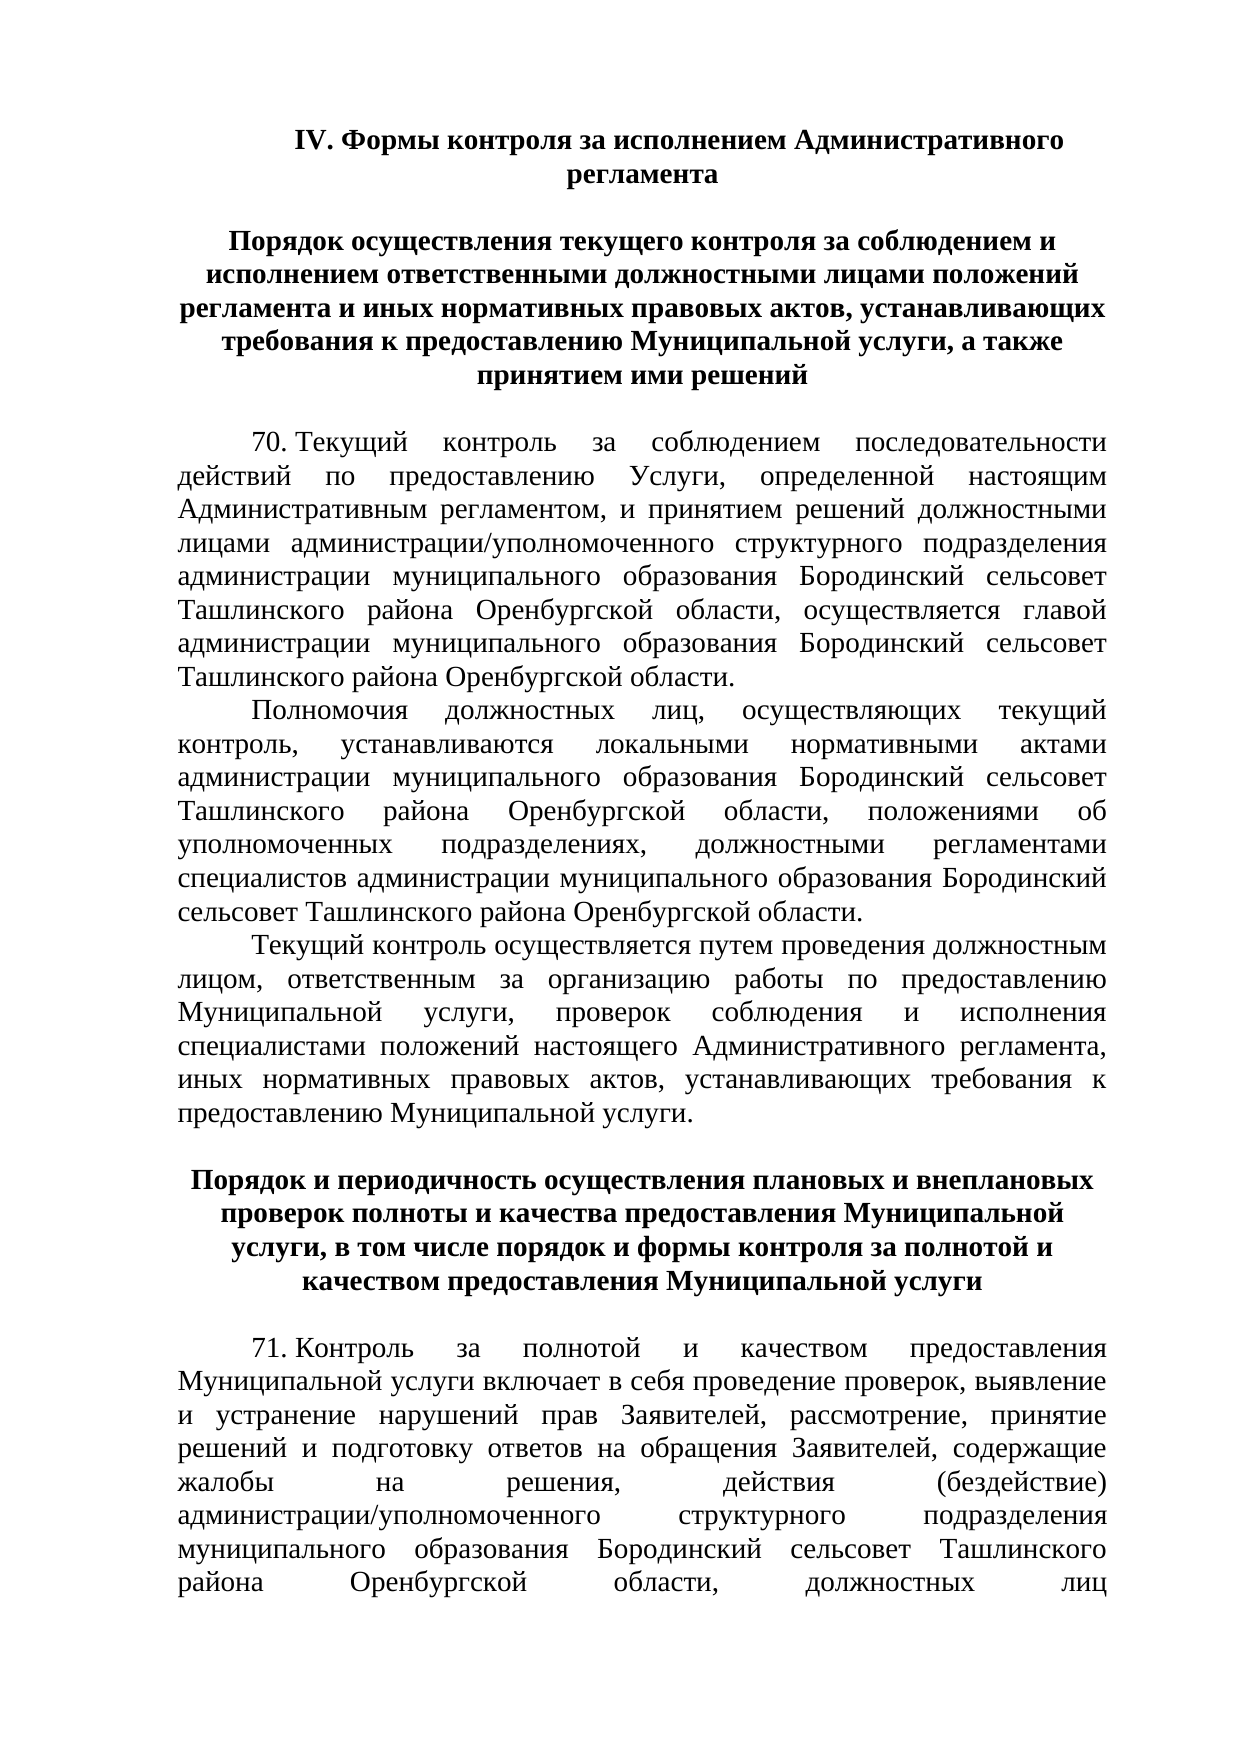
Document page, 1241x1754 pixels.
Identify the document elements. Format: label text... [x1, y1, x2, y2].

text 70. Текущий контроль за соблюдением последовательности действий по предоставлению Услуги, определенной настоящим Административным регламентом, и принятием решений должностными лицами администрации/уполномоченного структурного подразделения администрации муниципального образования Бородинский сельсовет Ташлинского района Оренбургской области, осуществляется главой администрации муниципального образования Бородинский сельсовет Ташлинского района Оренбургской области. [177, 424, 1107, 692]
text Текущий контроль осуществляется путем проведения должностным лицом, ответственным за организацию работы по предоставлению Муниципальной услуги, проверок соблюдения и исполнения специалистами положений настоящего Административного регламента, иных нормативных правовых актов, устанавливающих требования к предоставлению Муниципальной услуги. [177, 927, 1107, 1128]
text Полномочия должностных лиц, осуществляющих текущий контроль, устанавливаются локальными нормативными актами администрации муниципального образования Бородинский сельсовет Ташлинского района Оренбургской области, положениями об уполномоченных подразделениях, должностными регламентами специалистов администрации муниципального образования Бородинский сельсовет Ташлинского района Оренбургской области. [177, 692, 1107, 927]
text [177, 1330, 1107, 1598]
title Порядок и периодичность осуществления плановых и внеплановых проверок полноты и качества предоставления Муниципальной услуги, в том числе порядок и формы контроля за полнотой и качеством предоставления Муниципальной услуги [177, 1162, 1107, 1296]
title Порядок осуществления текущего контроля за соблюдением и исполнением ответственными должностными лицами положений регламента и иных нормативных правовых актов, устанавливающих требования к предоставлению Муниципальной услуги, а также принятием ими решений [177, 223, 1107, 391]
title IV. Формы контроля за исполнением Административного регламента [177, 122, 1107, 189]
